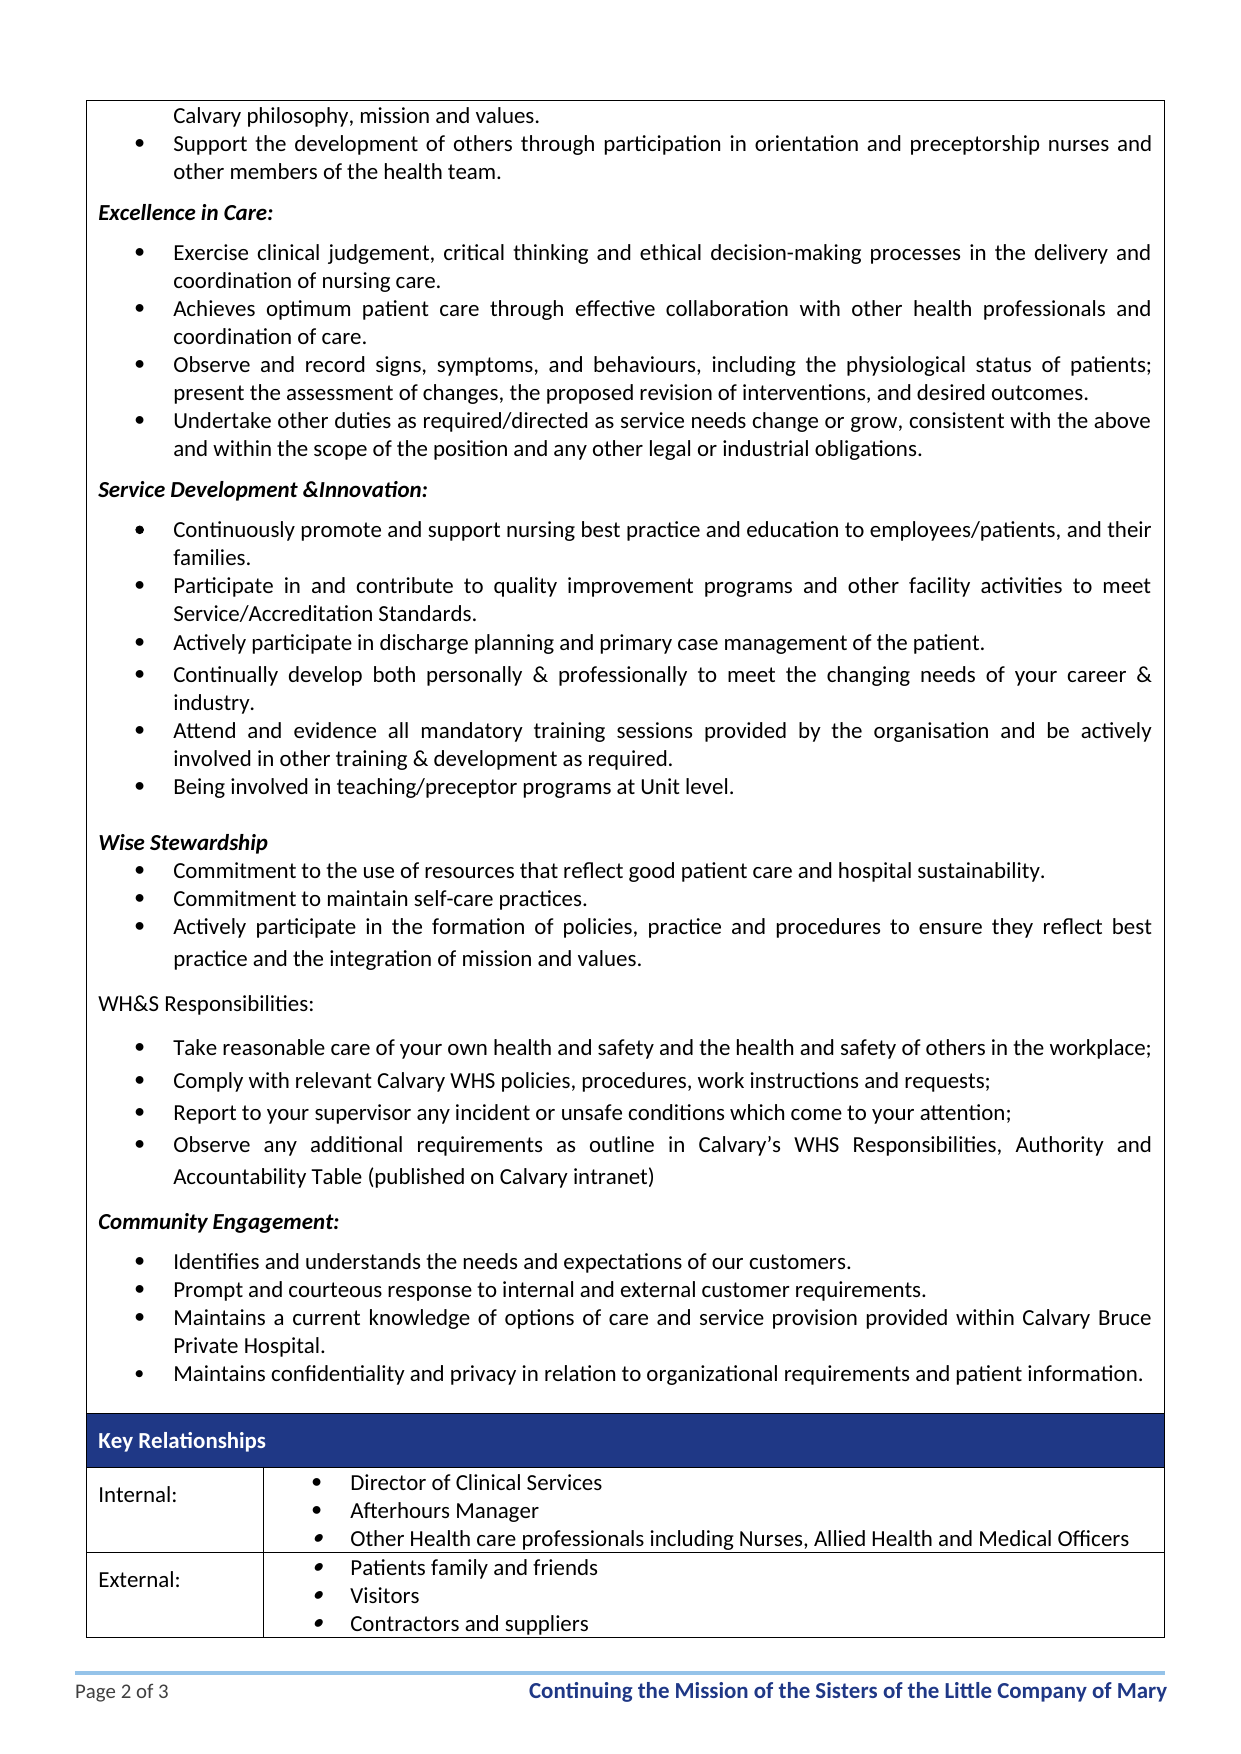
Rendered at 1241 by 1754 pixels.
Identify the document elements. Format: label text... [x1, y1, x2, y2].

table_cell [264, 1553, 1164, 1637]
table_cell External: [87, 1553, 263, 1637]
table_cell Key Relationships [87, 1414, 1164, 1467]
table_cell Director of Clinical Services Afterhours Manager Other Health care professionals including Nurses, Allied Health and Medical Officers [264, 1468, 1164, 1552]
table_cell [87, 101, 1164, 1413]
table_cell Internal: [87, 1468, 263, 1552]
